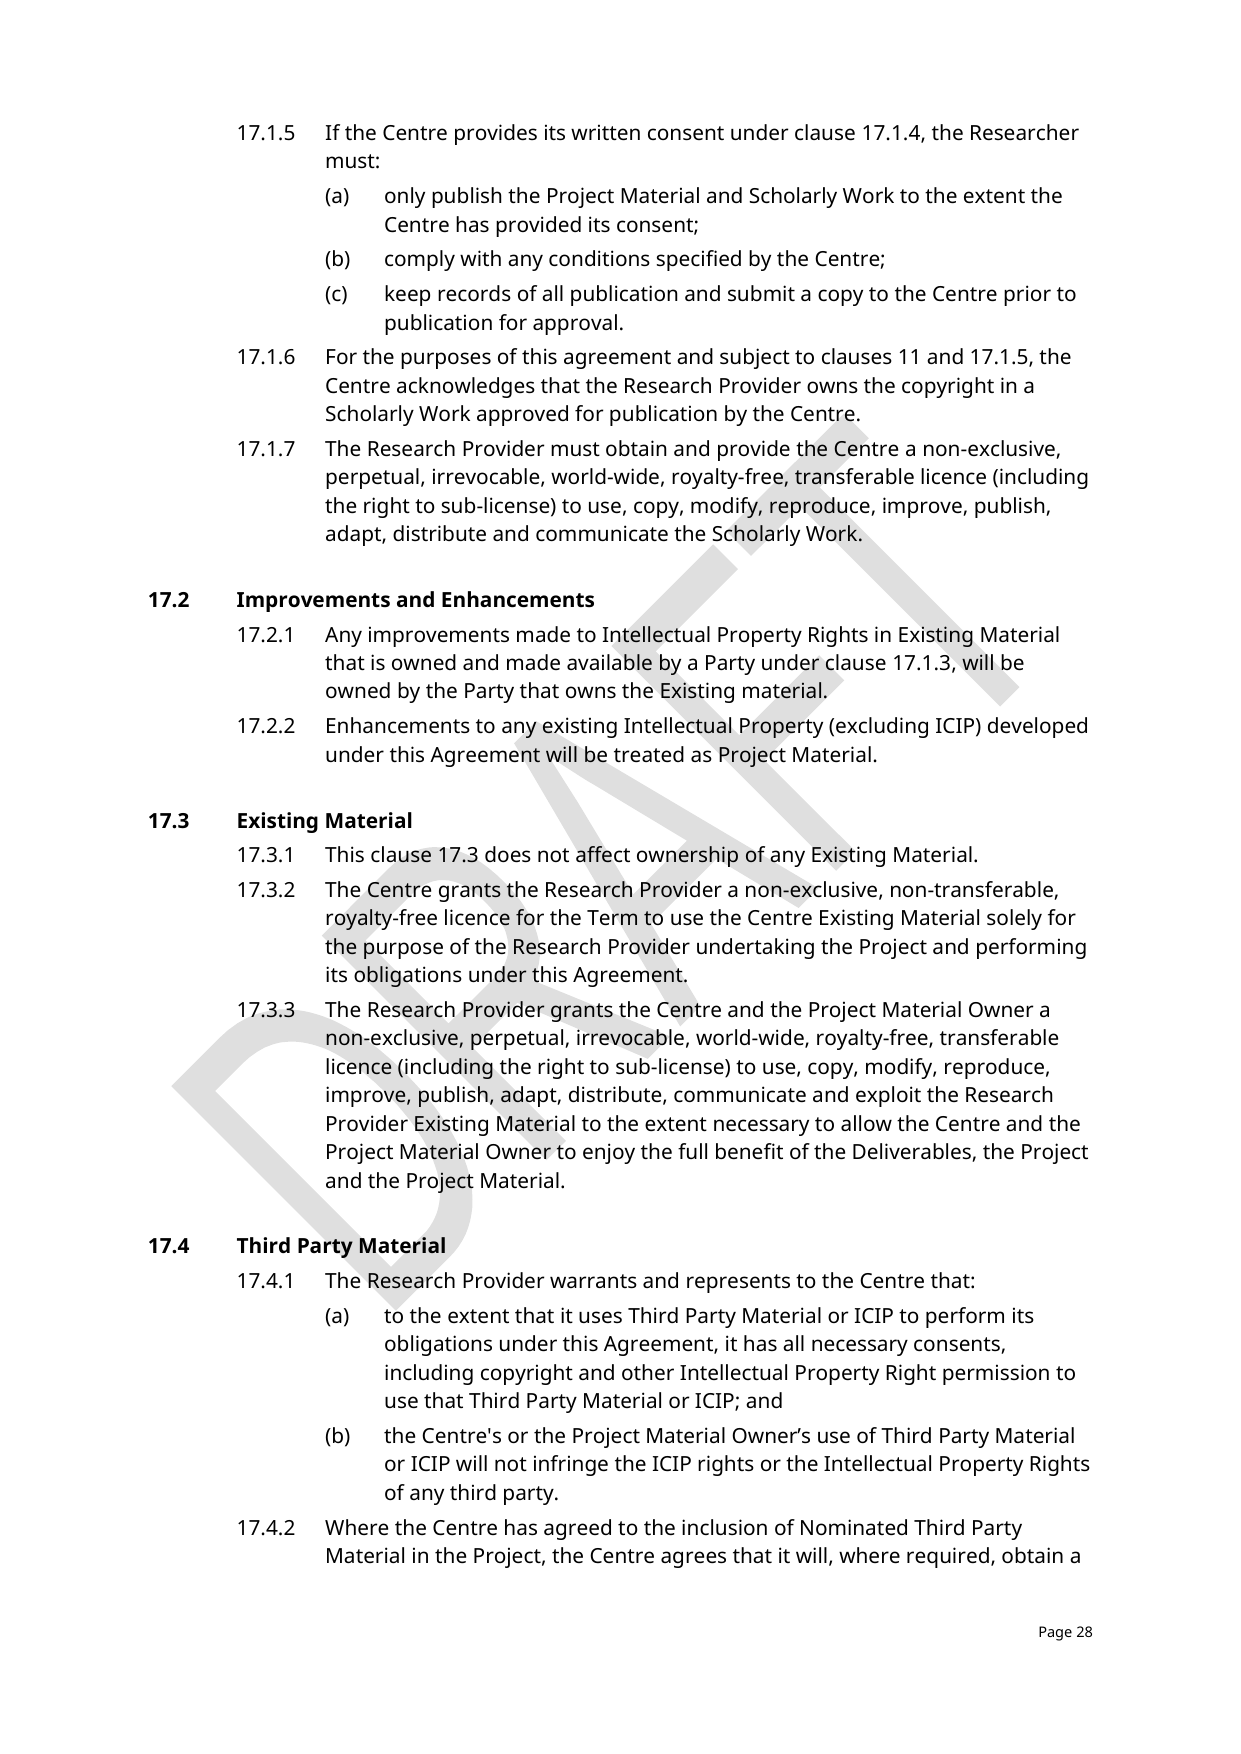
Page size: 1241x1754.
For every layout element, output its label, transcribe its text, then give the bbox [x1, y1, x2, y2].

subtitle Enhancements to any existing Intellectual Property (excluding ICIP) developed under this Agreement will be treated as Project Material. [236, 711, 1092, 768]
subtitle Existing Material [148, 806, 1092, 834]
subtitle the Centre's or the Project Material Owner’s use of Third Party Material or ICIP will not infringe the ICIP rights or the Intellectual Property Rights of any third party. [325, 1421, 1092, 1506]
subtitle If the Centre provides its written consent under clause 17.1.4, the Researcher must: [236, 118, 1092, 175]
subtitle The Research Provider must obtain and provide the Centre a non-exclusive, perpetual, irrevocable, world-wide, royalty-free, transferable licence (including the right to sub-license) to use, copy, modify, reproduce, improve, publish, adapt, distribute and communicate the Scholarly Work. [236, 434, 1092, 548]
subtitle Improvements and Enhancements [148, 585, 1092, 613]
subtitle only publish the Project Material and Scholarly Work to the extent the Centre has provided its consent; [325, 181, 1092, 238]
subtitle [236, 1513, 1092, 1569]
subtitle The Research Provider warrants and represents to the Centre that: [236, 1266, 1092, 1295]
subtitle The Centre grants the Research Provider a non-exclusive, non-transferable, royalty-free licence for the Term to use the Centre Existing Material solely for the purpose of the Research Provider undertaking the Project and performing its obligations under this Agreement. [236, 875, 1092, 989]
subtitle Third Party Material [148, 1232, 1092, 1260]
subtitle The Research Provider grants the Centre and the Project Material Owner a non-exclusive, perpetual, irrevocable, world-wide, royalty-free, transferable licence (including the right to sub-license) to use, copy, modify, reproduce, improve, publish, adapt, distribute, communicate and exploit the Research Provider Existing Material to the extent necessary to allow the Centre and the Project Material Owner to enjoy the full benefit of the Deliverables, the Project and the Project Material. [236, 995, 1092, 1194]
subtitle Any improvements made to Intellectual Property Rights in Existing Material that is owned and made available by a Party under clause 17.1.3, will be owned by the Party that owns the Existing material. [236, 620, 1092, 705]
subtitle For the purposes of this agreement and subject to clauses 11 and 17.1.5, the Centre acknowledges that the Research Provider owns the copyright in a Scholarly Work approved for publication by the Centre. [236, 342, 1092, 428]
subtitle to the extent that it uses Third Party Material or ICIP to perform its obligations under this Agreement, it has all necessary consents, including copyright and other Intellectual Property Right permission to use that Third Party Material or ICIP; and [325, 1301, 1092, 1415]
subtitle comply with any conditions specified by the Centre; [325, 244, 1092, 273]
subtitle keep records of all publication and submit a copy to the Centre prior to publication for approval. [325, 279, 1092, 336]
subtitle This clause 17.3 does not affect ownership of any Existing Material. [236, 840, 1092, 869]
